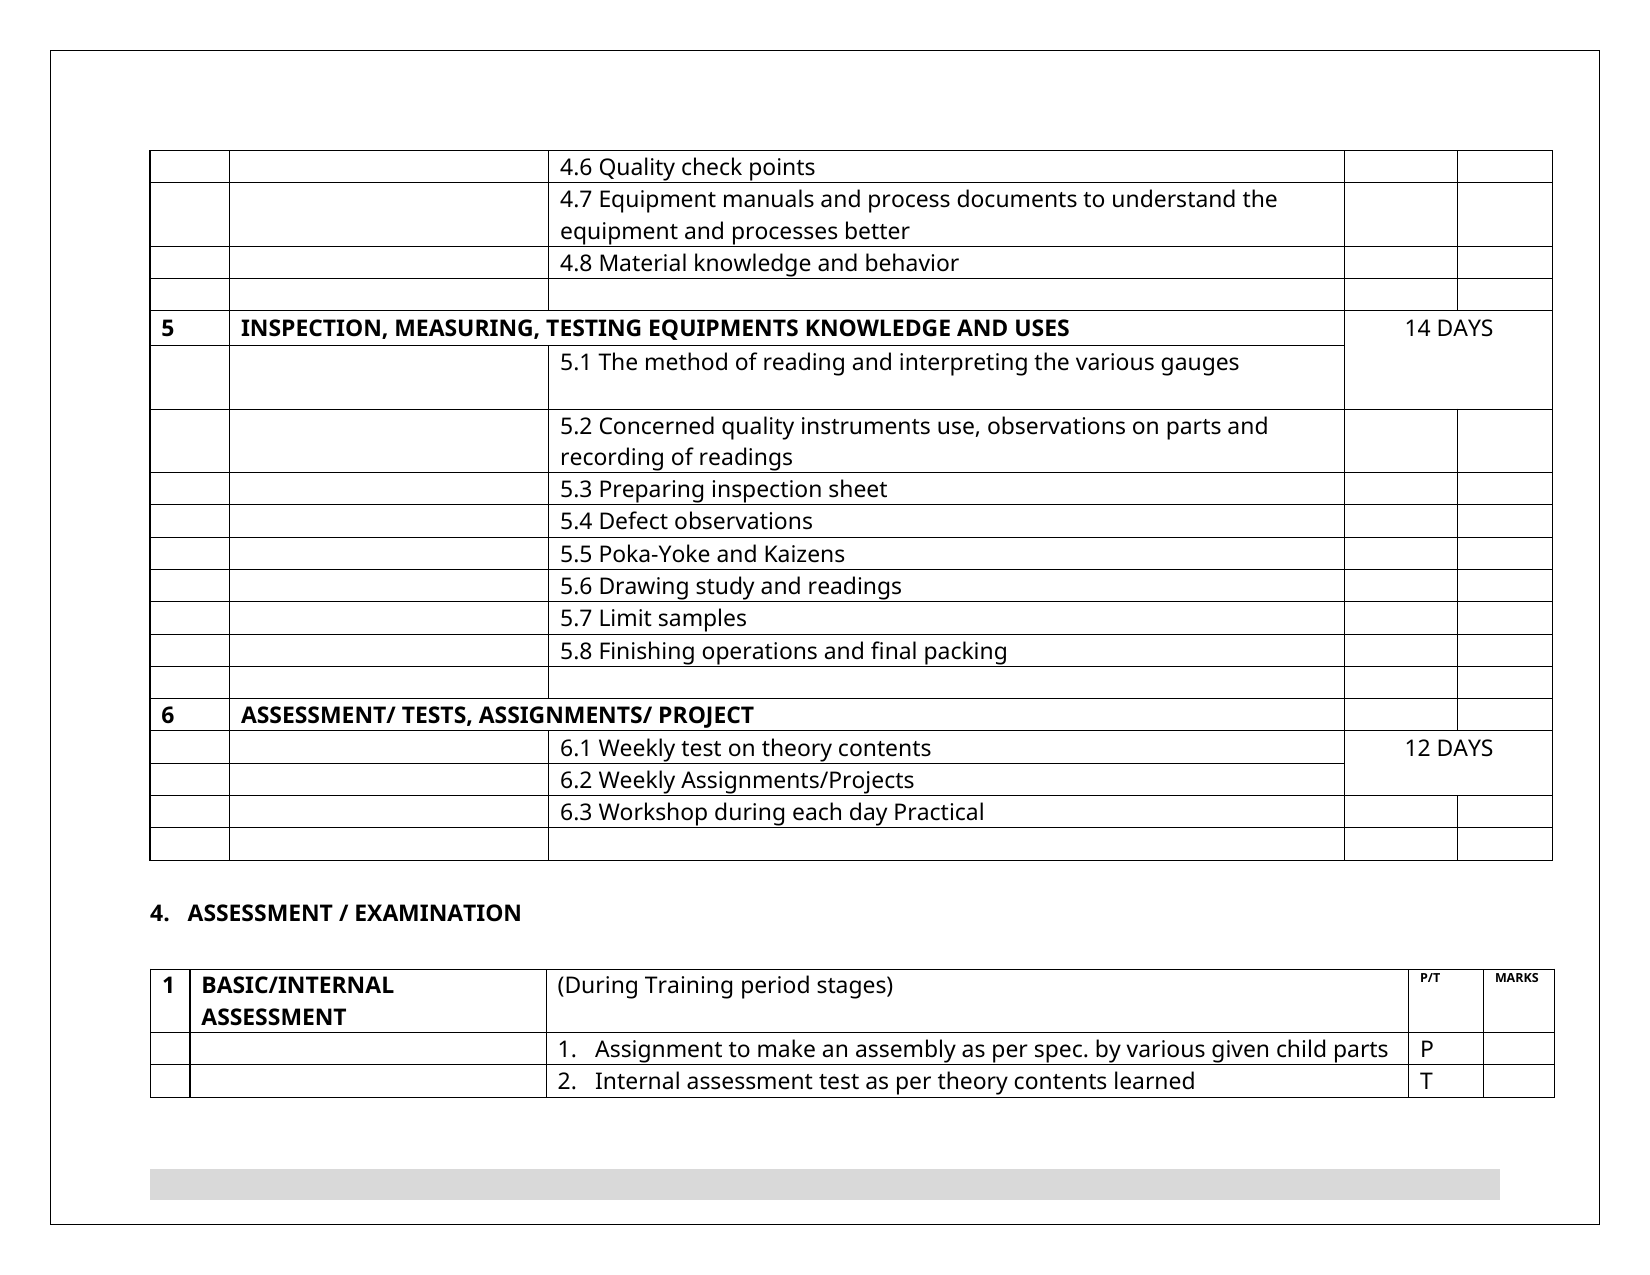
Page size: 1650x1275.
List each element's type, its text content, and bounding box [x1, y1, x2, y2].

table_cell [1458, 410, 1552, 472]
table_cell [1345, 538, 1457, 569]
table_cell 5.7 Limit samples [549, 602, 1344, 633]
table_cell [1345, 247, 1457, 278]
table_cell [191, 1065, 546, 1097]
table_cell [230, 183, 548, 246]
table_cell [151, 635, 229, 666]
table_cell [230, 346, 548, 408]
table_cell [151, 247, 229, 278]
table_cell 5.2 Concerned quality instruments use, observations on parts and recording of readings [549, 410, 1344, 472]
table_cell [1345, 151, 1457, 182]
table_cell 4.7 Equipment manuals and process documents to understand the equipment and processes better [549, 183, 1344, 246]
table_cell 5.5 Poka-Yoke and Kaizens [549, 538, 1344, 569]
table_cell ASSESSMENT/ TESTS, ASSIGNMENTS/ PROJECT [230, 699, 1344, 730]
table_header BASIC/INTERNAL ASSESSMENT [191, 970, 546, 1032]
table_cell [1458, 505, 1552, 537]
table_cell 6.3 Workshop during each day Practical [549, 796, 1344, 827]
table_cell T [1409, 1065, 1483, 1097]
table_cell [151, 151, 229, 182]
table_cell 12 DAYS [1345, 731, 1552, 795]
table_cell 5.4 Defect observations [549, 505, 1344, 537]
table_cell [191, 1033, 546, 1064]
table_cell [230, 667, 548, 698]
table_cell 6 [151, 699, 229, 730]
table_cell [1458, 602, 1552, 633]
table_cell [1458, 570, 1552, 601]
table_header MARKS [1484, 970, 1554, 1032]
table_cell [230, 505, 548, 537]
table_cell P [1409, 1033, 1483, 1064]
table_cell [1458, 247, 1552, 278]
table_cell 5.1 The method of reading and interpreting the various gauges [549, 346, 1344, 408]
table_cell [151, 731, 229, 763]
table_cell [230, 764, 548, 795]
table_cell [230, 796, 548, 827]
table_cell [1345, 667, 1457, 698]
table_cell 5.3 Preparing inspection sheet [549, 473, 1344, 504]
table_cell 14 DAYS [1345, 311, 1552, 408]
table_cell [151, 505, 229, 537]
table_cell [230, 151, 548, 182]
table_cell [1345, 473, 1457, 504]
table_cell [1458, 667, 1552, 698]
table_cell [151, 764, 229, 795]
table_cell [1345, 410, 1457, 472]
table_cell [1458, 279, 1552, 310]
table_cell [230, 731, 548, 763]
table_cell [230, 279, 548, 310]
table_cell [151, 828, 229, 859]
list ASSESSMENT / EXAMINATION [150, 897, 1500, 928]
table_cell [230, 473, 548, 504]
table_cell [1458, 183, 1552, 246]
table_cell [1345, 635, 1457, 666]
table_cell [151, 796, 229, 827]
table_cell [151, 1033, 189, 1064]
table_cell [549, 667, 1344, 698]
table_cell [230, 538, 548, 569]
table_cell [1345, 570, 1457, 601]
table_cell Internal assessment test as per theory contents learned [547, 1065, 1408, 1097]
table_cell 5.6 Drawing study and readings [549, 570, 1344, 601]
table_cell [1458, 635, 1552, 666]
table_cell [1345, 699, 1457, 730]
table_cell [230, 602, 548, 633]
table_header 1 [151, 970, 189, 1032]
table_cell [151, 538, 229, 569]
table_cell [1458, 538, 1552, 569]
table_header (During Training period stages) [547, 970, 1408, 1032]
table_cell 4.8 Material knowledge and behavior [549, 247, 1344, 278]
table_cell INSPECTION, MEASURING, TESTING EQUIPMENTS KNOWLEDGE AND USES [230, 311, 1344, 345]
table_cell [549, 828, 1344, 859]
table_header P/T [1409, 970, 1483, 1032]
table_cell [1345, 505, 1457, 537]
table_cell [1345, 602, 1457, 633]
table_cell [230, 828, 548, 859]
table_cell [1484, 1033, 1554, 1064]
table_cell [1458, 828, 1552, 859]
table_cell [1458, 796, 1552, 827]
table_cell [151, 1065, 189, 1097]
table_cell [549, 279, 1344, 310]
table_cell [1345, 828, 1457, 859]
table_cell [230, 570, 548, 601]
table_cell 4.6 Quality check points [549, 151, 1344, 182]
table_cell [151, 602, 229, 633]
table_cell [151, 183, 229, 246]
table_cell [151, 279, 229, 310]
table_cell 6.1 Weekly test on theory contents [549, 731, 1344, 763]
table_cell [1484, 1065, 1554, 1097]
table_cell [230, 635, 548, 666]
table_cell [1345, 279, 1457, 310]
table_cell [151, 346, 229, 408]
table_cell [1345, 796, 1457, 827]
table_cell [151, 410, 229, 472]
table_cell 6.2 Weekly Assignments/Projects [549, 764, 1344, 795]
table_cell [151, 667, 229, 698]
table_cell [151, 570, 229, 601]
table_cell [1458, 473, 1552, 504]
table_cell 5 [151, 311, 229, 345]
table_cell [230, 410, 548, 472]
table_cell [151, 473, 229, 504]
table_cell [1458, 151, 1552, 182]
table_cell [1345, 183, 1457, 246]
table_cell [230, 247, 548, 278]
table_cell 5.8 Finishing operations and final packing [549, 635, 1344, 666]
table_cell [1458, 699, 1552, 730]
table_cell Assignment to make an assembly as per spec. by various given child parts [547, 1033, 1408, 1064]
